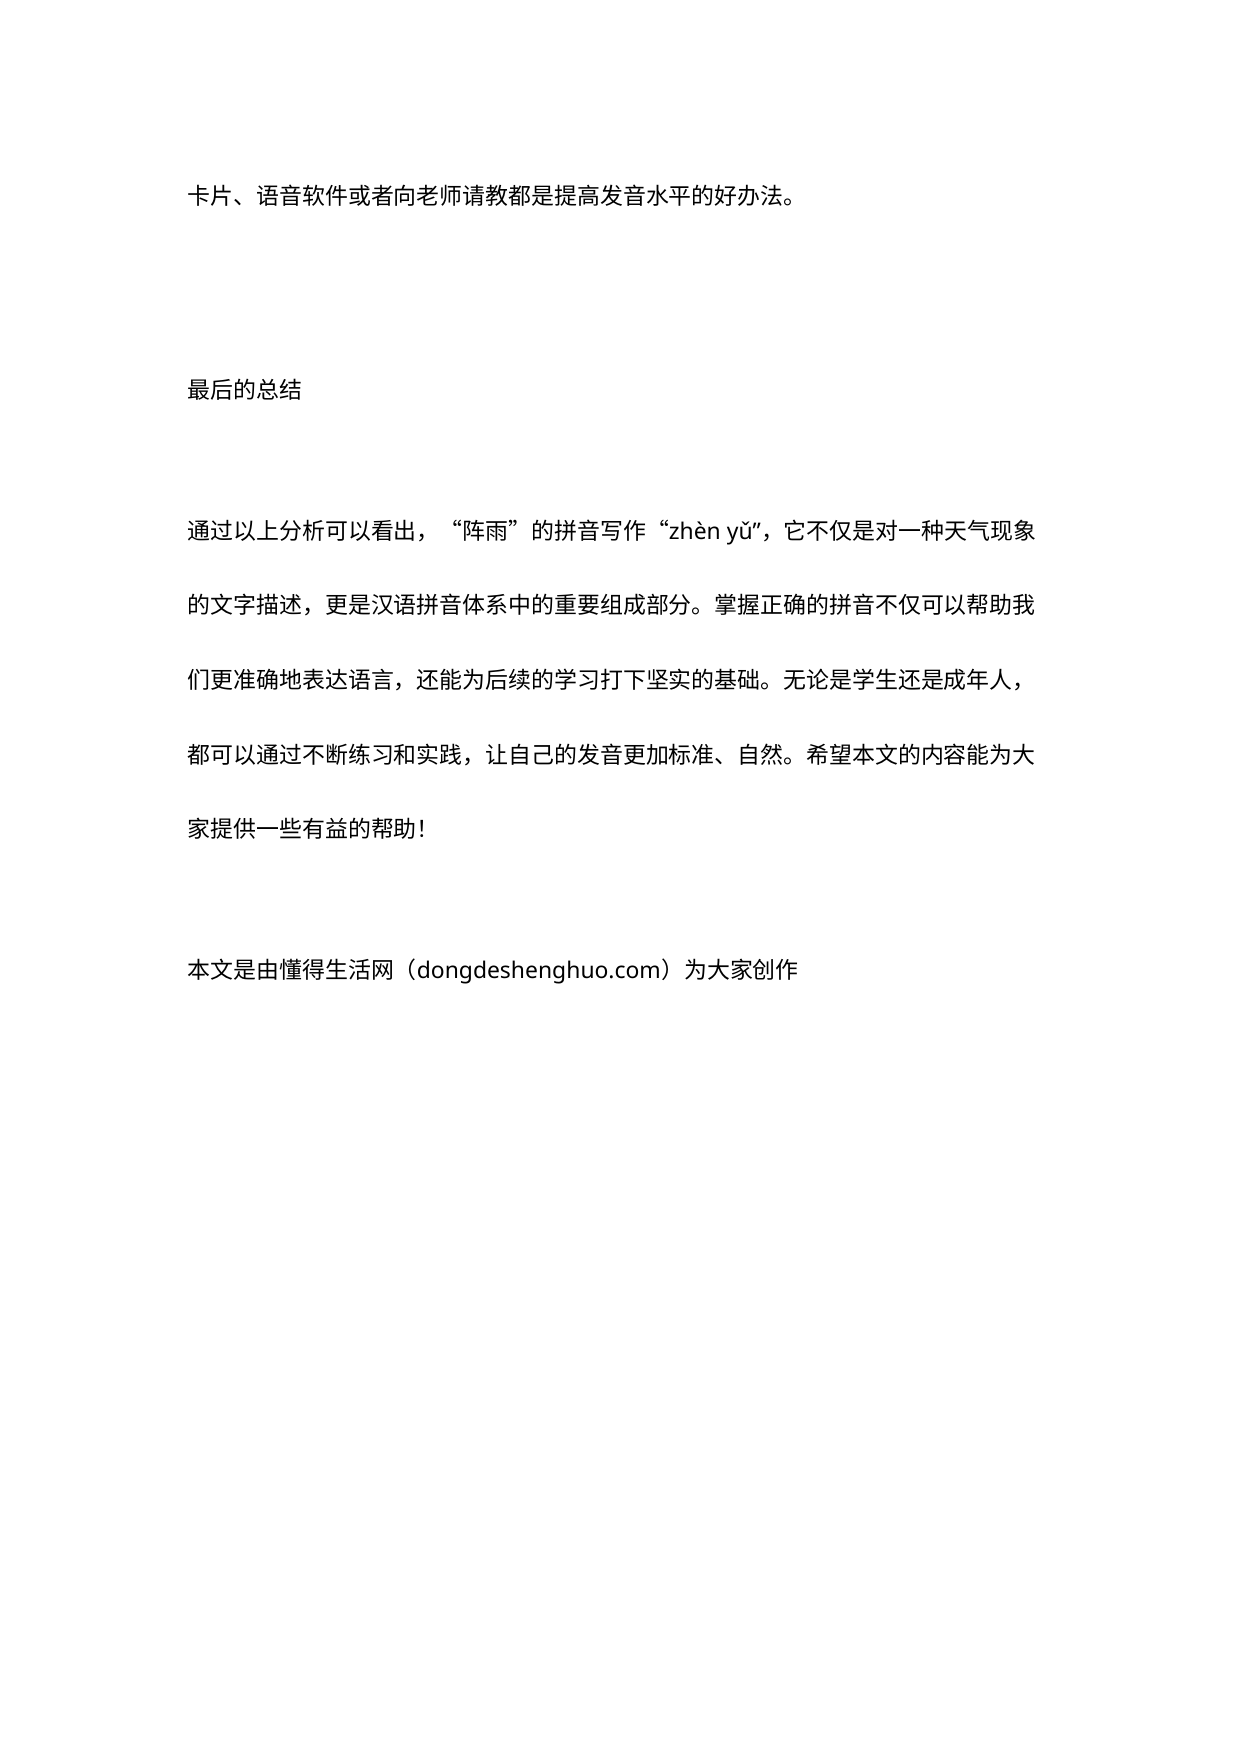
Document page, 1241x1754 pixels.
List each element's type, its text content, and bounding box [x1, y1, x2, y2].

text 通过以上分析可以看出，“阵雨”的拼音写作“zhèn yǔ”，它不仅是对一种天气现象的文字描述，更是汉语拼音体系中的重要组成部分。掌握正确的拼音不仅可以帮助我们更准确地表达语言，还能为后续的学习打下坚实的基础。无论是学生还是成年人，都可以通过不断练习和实践，让自己的发音更加标准、自然。希望本文的内容能为大家提供一些有益的帮助！ [187, 497, 1053, 860]
text 最后的总结 [187, 356, 1053, 421]
text 本文是由懂得生活网（dongdeshenghuo.com）为大家创作 [187, 936, 1053, 1001]
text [187, 162, 1053, 227]
